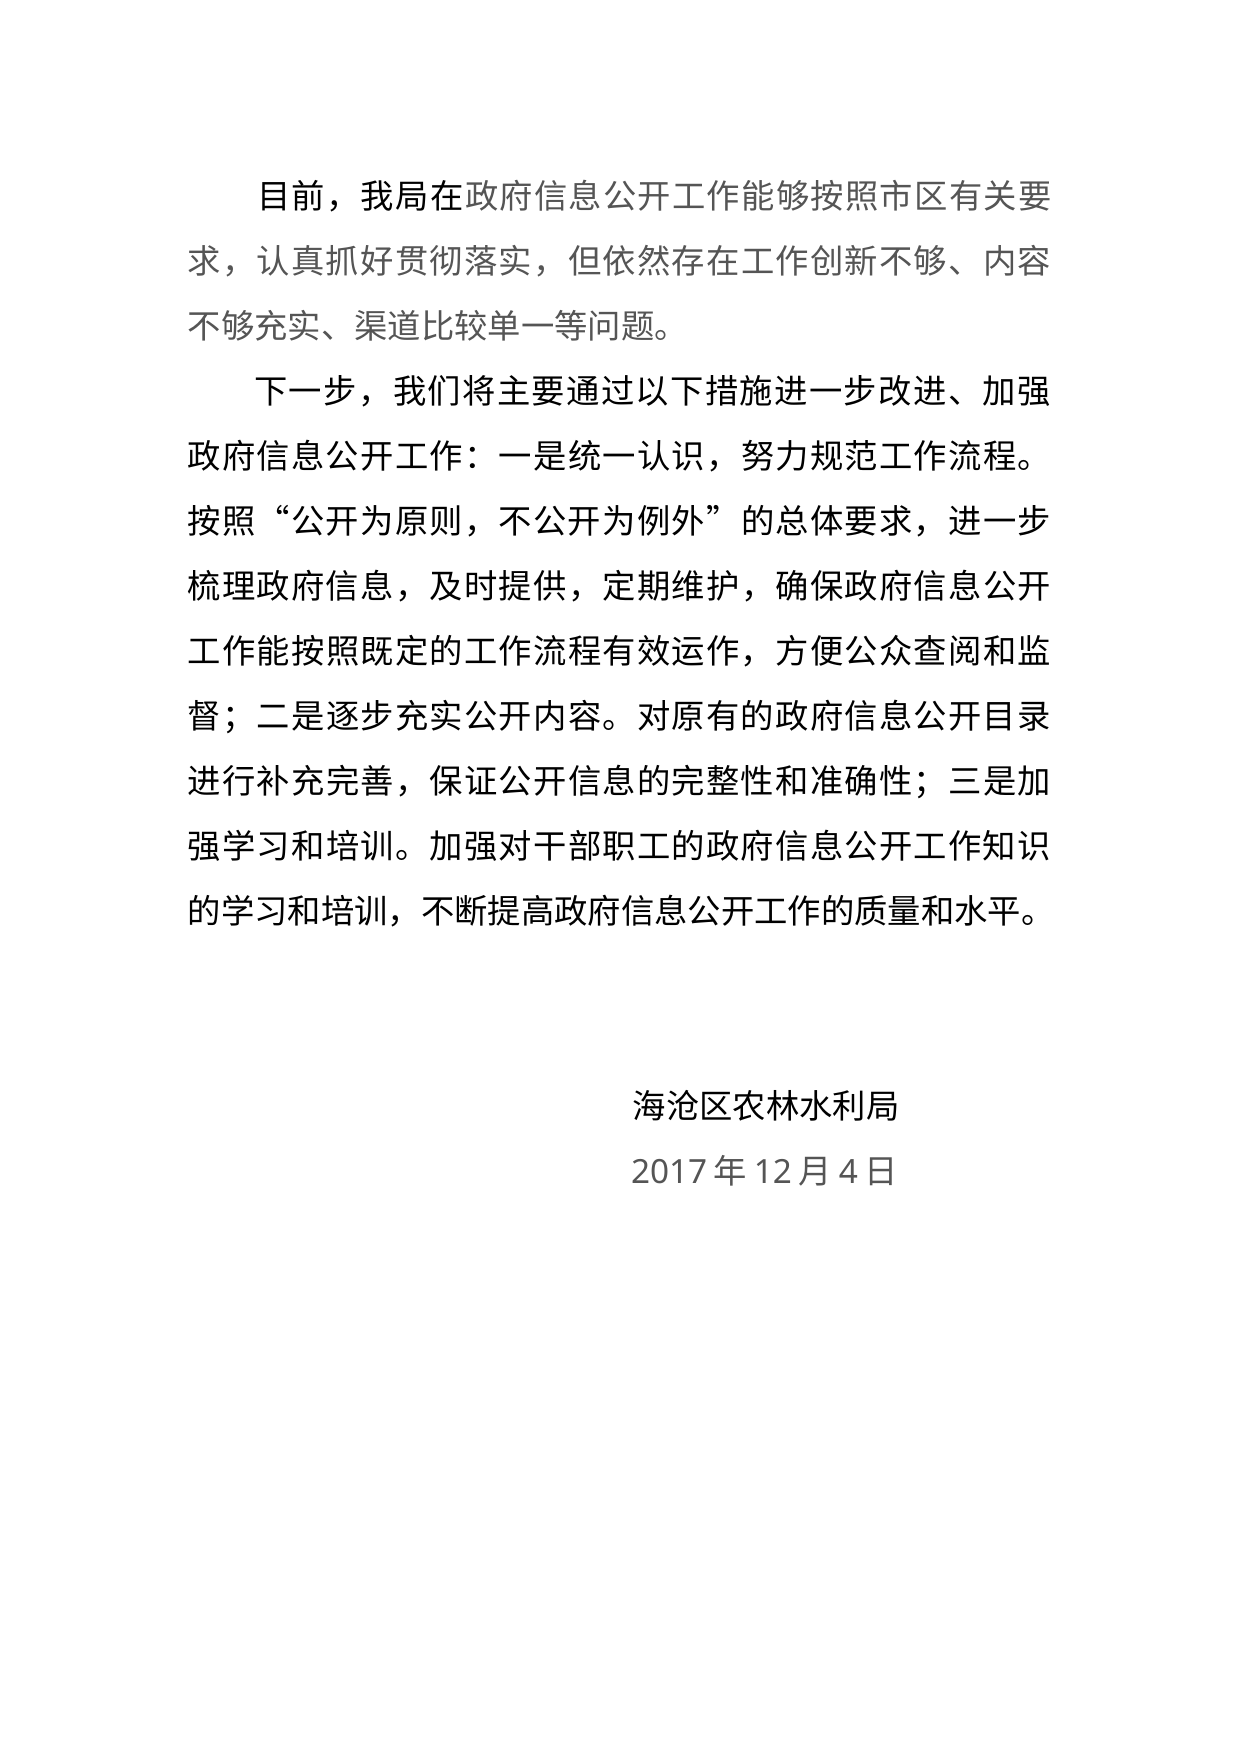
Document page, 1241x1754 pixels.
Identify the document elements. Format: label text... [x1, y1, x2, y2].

text 海沧区农林水利局 [187, 1072, 1053, 1137]
text 目前，我局在政府信息公开工作能够按照市区有关要求，认真抓好贯彻落实，但依然存在工作创新不够、内容不够充实、渠道比较单一等问题。 [187, 162, 1053, 357]
text 下一步，我们将主要通过以下措施进一步改进、加强政府信息公开工作：一是统一认识，努力规范工作流程。按照“公开为原则，不公开为例外”的总体要求，进一步梳理政府信息，及时提供，定期维护，确保政府信息公开工作能按照既定的工作流程有效运作，方便公众查阅和监督；二是逐步充实公开内容。对原有的政府信息公开目录进行补充完善，保证公开信息的完整性和准确性；三是加强学习和培训。加强对干部职工的政府信息公开工作知识的学习和培训，不断提高政府信息公开工作的质量和水平。 [187, 357, 1053, 942]
text 2017年12月4日 [187, 1137, 1053, 1202]
